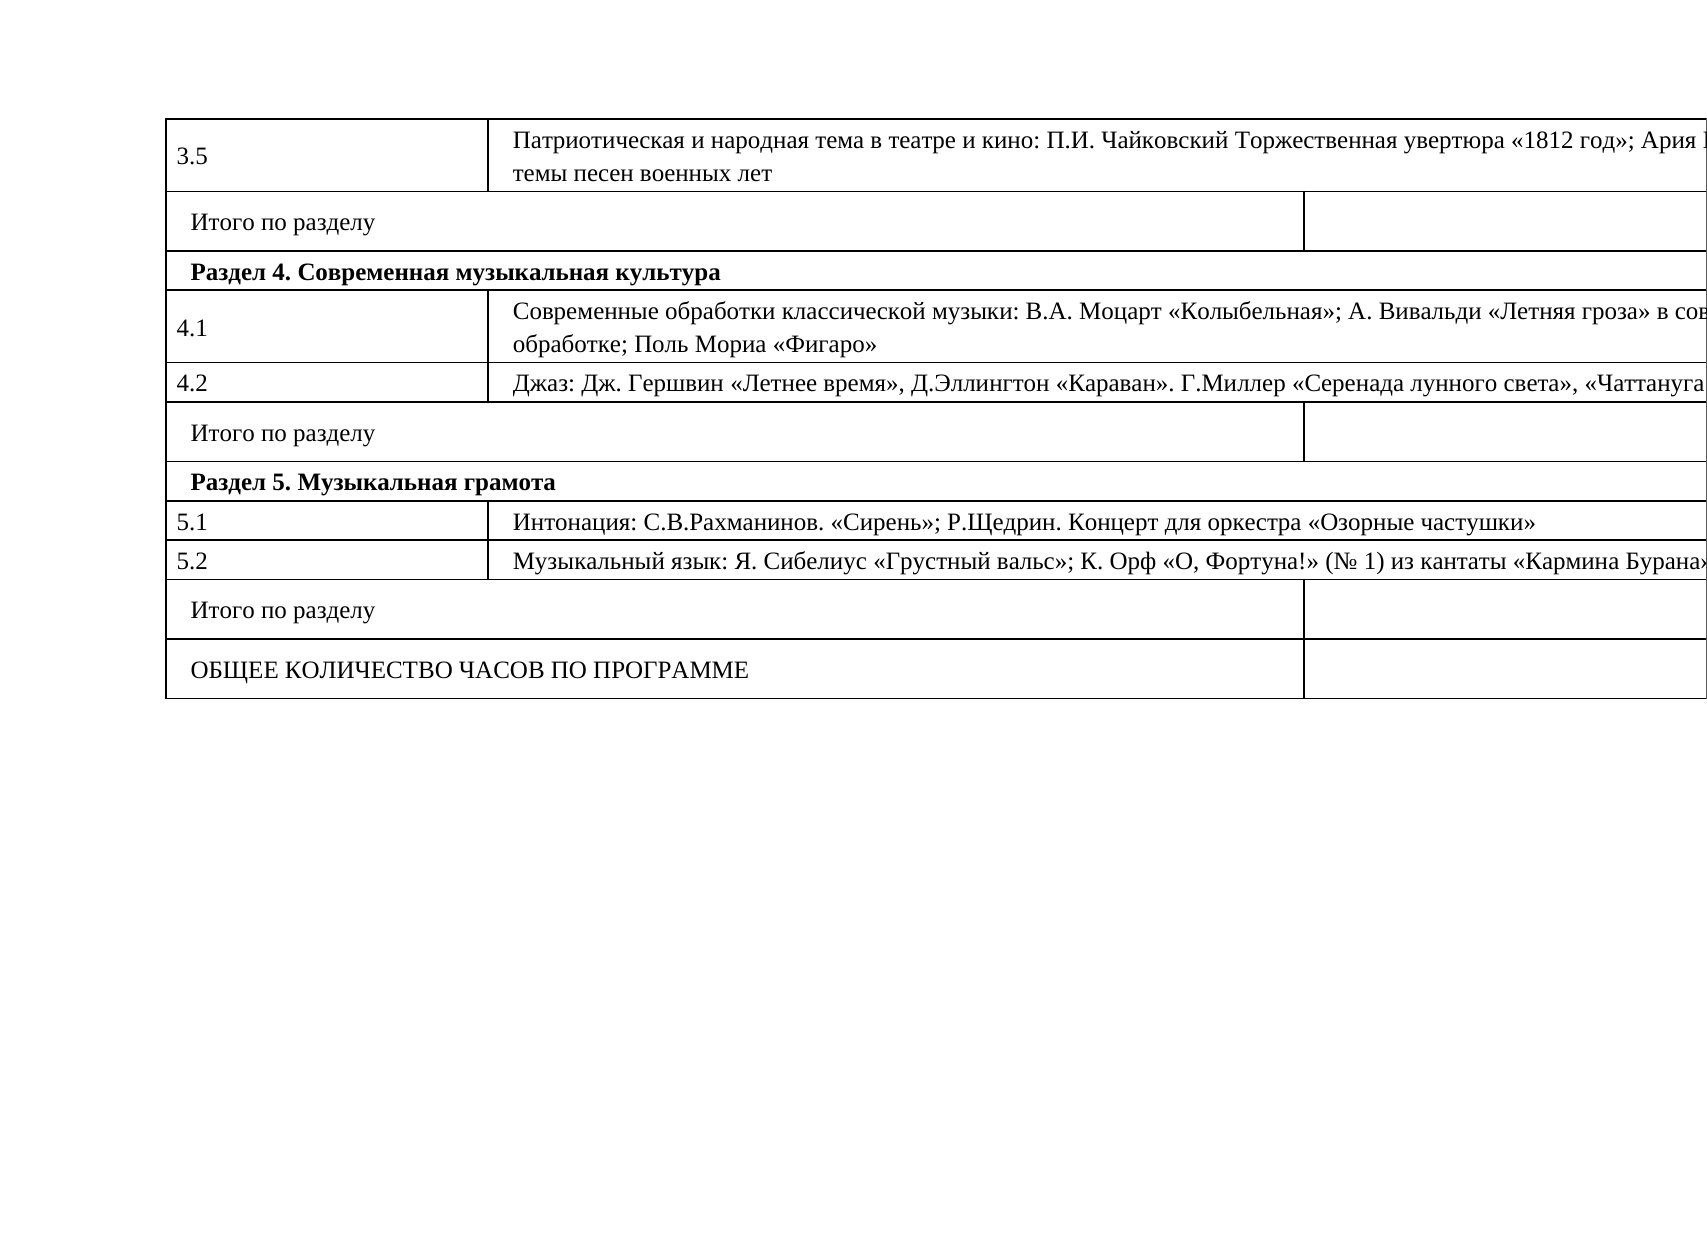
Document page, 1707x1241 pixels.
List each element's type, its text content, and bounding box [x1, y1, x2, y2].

table_cell Музыкальный язык: Я. Сибелиус «Грустный вальс»; К. Орф «О, Фортуна!» (№ 1) из кантаты «Кармина Бурана»; Л. Андерсон «Пьеса для пишущей машинки с оркестром» [489, 541, 1706, 579]
table_cell 3.5 [167, 120, 487, 191]
table_cell 5.1 [167, 502, 487, 539]
table_cell Раздел 5. Музыкальная грамота [167, 462, 1706, 500]
table_cell ОБЩЕЕ КОЛИЧЕСТВО ЧАСОВ ПО ПРОГРАММЕ [167, 640, 1303, 698]
table_cell 4.1 [167, 291, 487, 362]
table_cell Интонация: С.В.Рахманинов. «Сирень»; Р.Щедрин. Концерт для оркестра «Озорные частушки» [489, 502, 1706, 539]
table_cell Итого по разделу [167, 192, 1303, 250]
table_cell Патриотическая и народная тема в театре и кино: П.И. Чайковский Торжественная увертюра «1812 год»; Ария Кутузова из оперы С.С.Прокофьева «Война и мир»; попурри на темы песен военных лет [489, 120, 1706, 191]
table_cell Итого по разделу [167, 403, 1303, 461]
table_cell 34 [1305, 640, 1706, 698]
table_cell Джаз: Дж. Гершвин «Летнее время», Д.Эллингтон «Караван». Г.Миллер «Серенада лунного света», «Чаттануга Чу-Чу» [489, 363, 1706, 401]
table_cell Итого по разделу [167, 580, 1303, 638]
table_cell 3 [1305, 403, 1706, 461]
table_cell 5.2 [167, 541, 487, 579]
table_cell Современные обработки классической музыки: В.А. Моцарт «Колыбельная»; А. Вивальди «Летняя гроза» в современной обработке; Ф. Шуберт «Аве Мария» в современной обработке; Поль Мориа «Фигаро» [489, 291, 1706, 362]
table_cell 4.2 [167, 363, 487, 401]
table_cell 2 [1305, 580, 1706, 638]
table_cell Раздел 4. Современная музыкальная культура [167, 252, 1706, 289]
table_cell 7 [1305, 192, 1706, 250]
